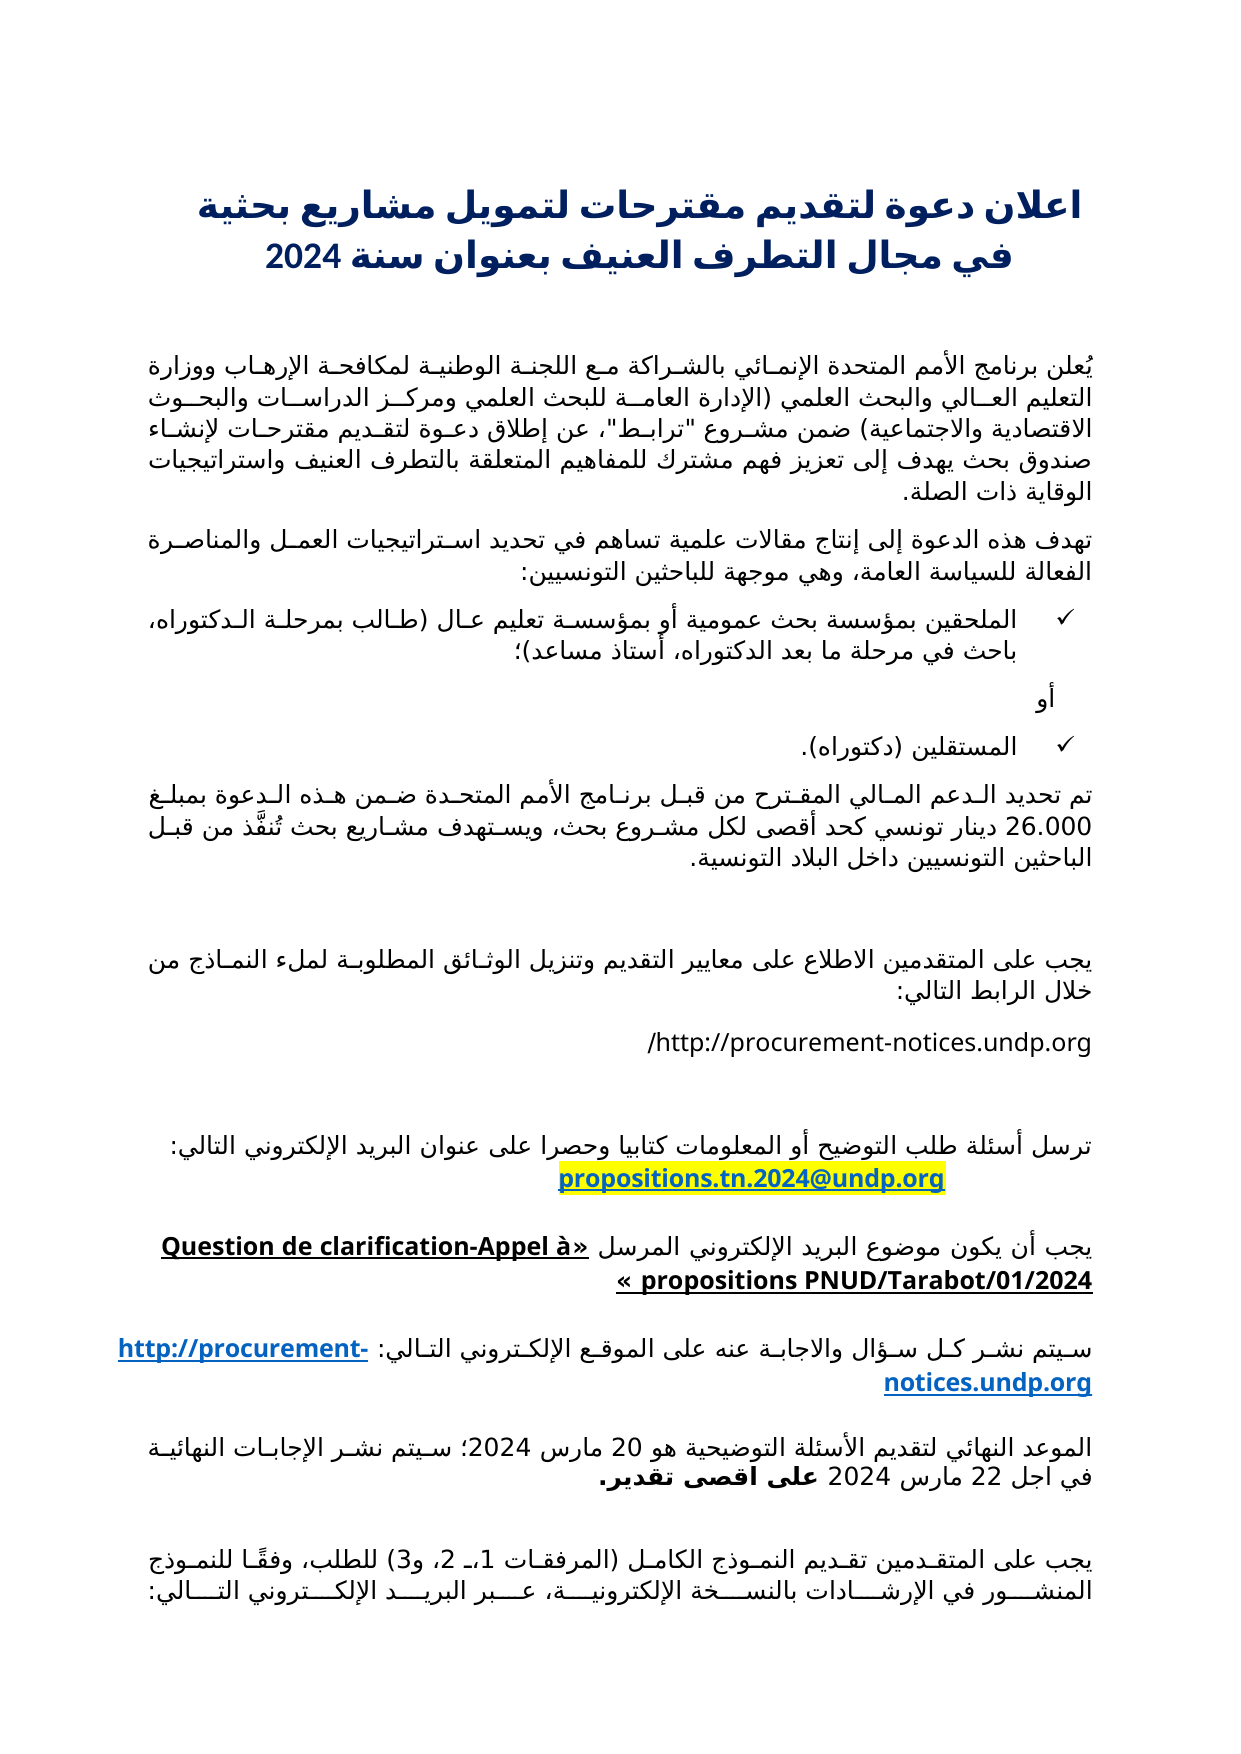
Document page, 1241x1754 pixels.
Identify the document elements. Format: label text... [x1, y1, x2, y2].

text سيتم نشر كل سؤال والاجابة عنه على الموقع الإلكتروني التالي: http://procurement-notices.undp.org [118, 1331, 1093, 1399]
list المستقلين (دكتوراه). [148, 732, 1055, 762]
list الملحقين بمؤسسة بحث عمومية أو بمؤسسة تعليم عال (طالب بمرحلة الدكتوراه، باحث في مرحلة ما بعد الدكتوراه، أستاذ مساعد)؛ [148, 605, 1055, 665]
text يجب أن يكون موضوع البريد الإلكتروني المرسل «Question de clarification-Appel à propositions PNUD/Tarabot/01/2024 » [161, 1229, 1093, 1297]
text أو [148, 684, 1055, 713]
text يجب على المتقدمين الاطلاع على معايير التقديم وتنزيل الوثائق المطلوبة لملء النماذج من خلال الرابط التالي: [148, 945, 1093, 1006]
text الموعد النهائي لتقديم الأسئلة التوضيحية هو 20 مارس 2024؛ سيتم نشر الإجابات النهائية في اجل 22 مارس 2024 على اقصى تقدير. [148, 1433, 1093, 1492]
text يُعلن برنامج الأمم المتحدة الإنمائي بالشراكة مع اللجنة الوطنية لمكافحة الإرهاب ووزارة التعليم العالي والبحث العلمي (الإدارة العامة للبحث العلمي ومركز الدراسات والبحوث الاقتصادية والاجتماعية) ضمن مشروع "ترابط"، عن إطلاق دعوة لتقديم مقترحات لإنشاء صندوق بحث يهدف إلى تعزيز فهم مشترك للمفاهيم المتعلقة بالتطرف العنيف واستراتيجيات الوقاية ذات الصلة. [148, 351, 1093, 506]
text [148, 1545, 1093, 1606]
text تهدف هذه الدعوة إلى إنتاج مقالات علمية تساهم في تحديد استراتيجيات العمل والمناصرة الفعالة للسياسة العامة، وهي موجهة للباحثين التونسيين: [148, 525, 1093, 586]
text ترسل أسئلة طلب التوضيح أو المعلومات كتابيا وحصرا على عنوان البريد الإلكتروني التالي: propositions.tn.2024@undp.org [161, 1132, 1093, 1195]
text اعلان دعوة لتقديم مقترحات لتمويل مشاريع بحثية في مجال التطرف العنيف بعنوان سنة 2024 [187, 182, 1093, 277]
text تم تحديد الدعم المالي المقترح من قبل برنامج الأمم المتحدة ضمن هذه الدعوة بمبلغ 26.000 دينار تونسي كحد أقصى لكل مشروع بحث، ويستهدف مشاريع بحث تُنفَّذ من قبل الباحثين التونسيين داخل البلاد التونسية. [148, 781, 1093, 873]
text http://procurement-notices.undp.org/ [148, 1025, 1093, 1059]
